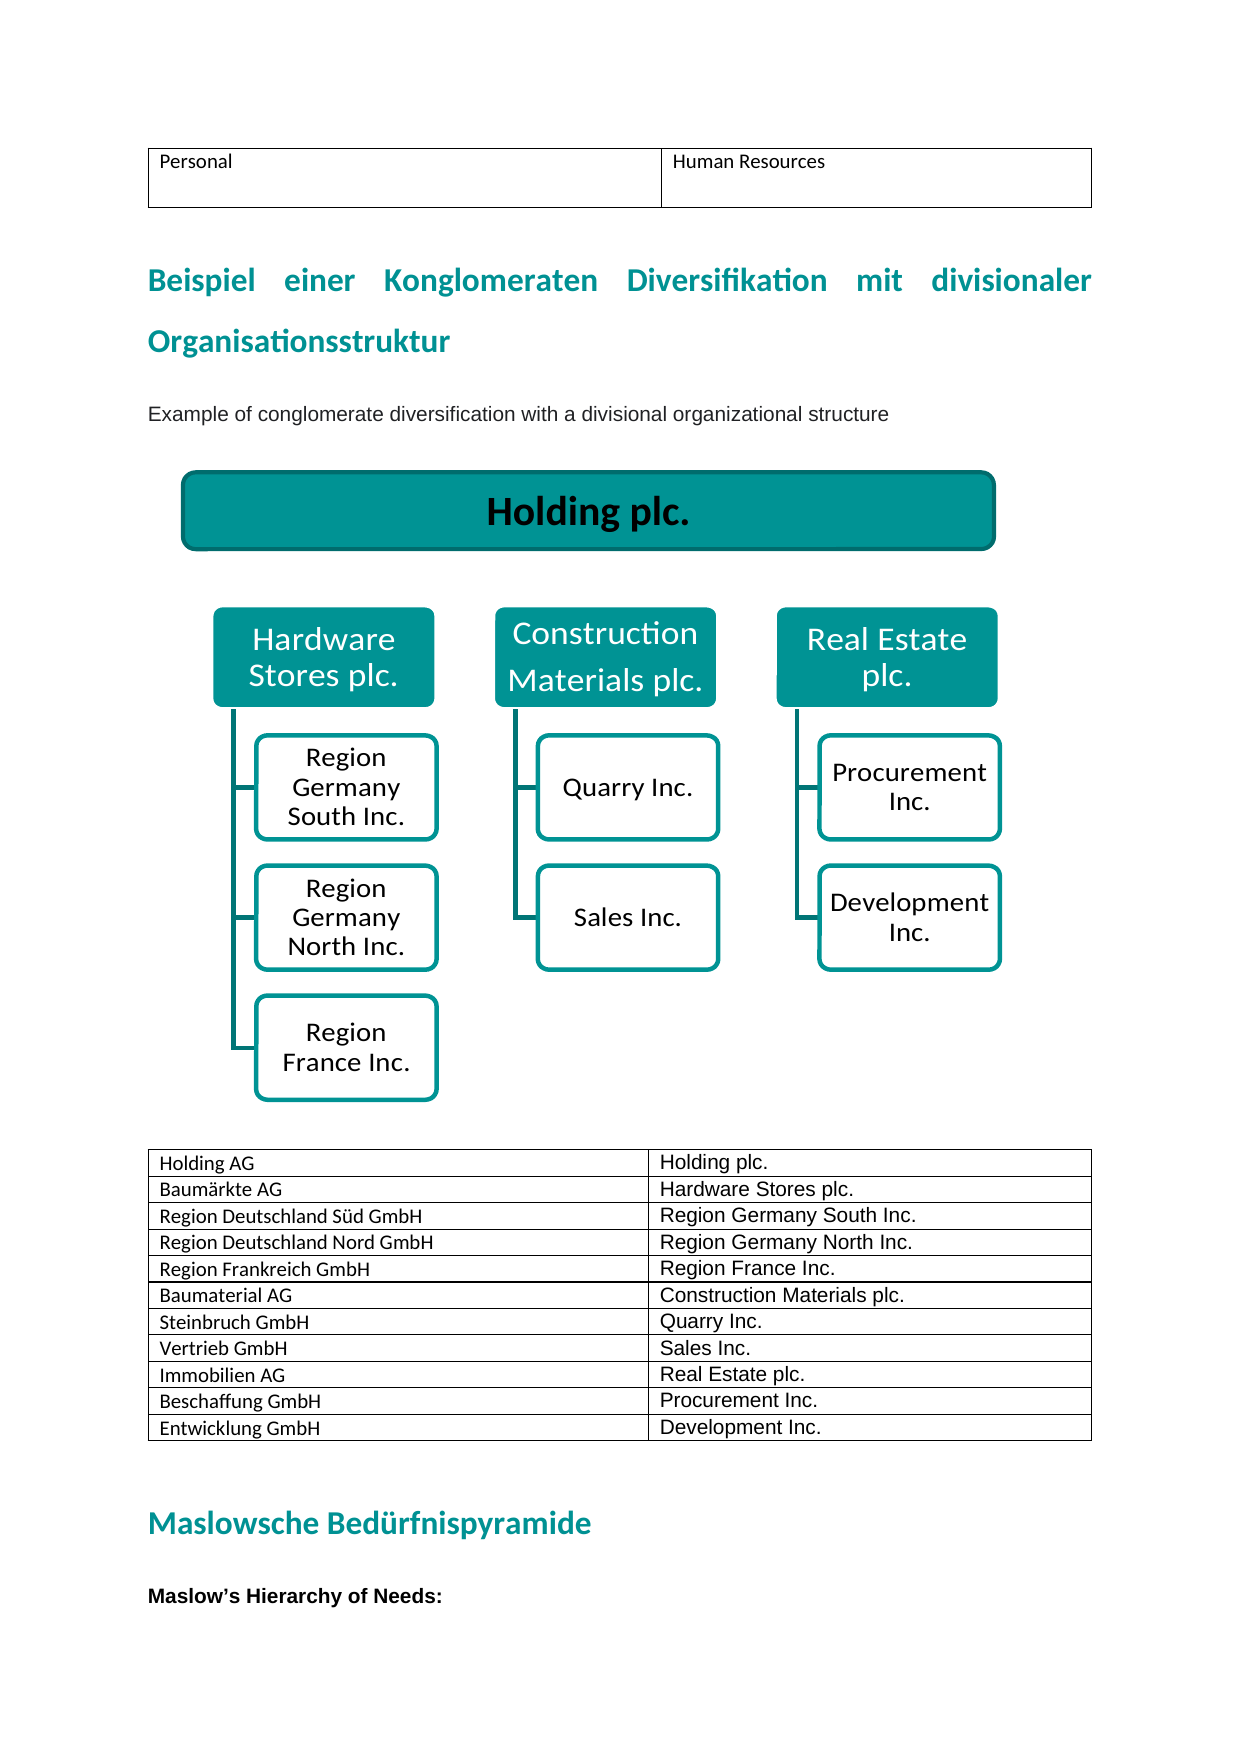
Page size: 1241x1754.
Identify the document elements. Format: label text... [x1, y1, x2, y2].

table_cell Quarry Inc. [649, 1309, 1091, 1334]
table_cell Region Deutschland Süd GmbH [149, 1203, 648, 1228]
table_cell Construction Materials plc. [649, 1283, 1091, 1308]
table_cell Sales Inc. [649, 1335, 1091, 1361]
table_cell Immobilien AG [149, 1362, 648, 1387]
table_cell Region Frankreich GmbH [149, 1256, 648, 1281]
table_cell Entwicklung GmbH [149, 1415, 648, 1440]
text Maslowsche Bedürfnispyramide [148, 1502, 1093, 1543]
text Beispiel einer Konglomeraten Diversifikation mit divisionaler Organisationsstruktur [148, 259, 1093, 361]
table_cell Vertrieb GmbH [149, 1335, 648, 1361]
text Example of conglomerate diversification with a divisional organizational structure [148, 402, 1093, 426]
table_cell Region Deutschland Nord GmbH [149, 1230, 648, 1255]
table_header Holding AG [149, 1150, 648, 1176]
table_cell Region Germany North Inc. [649, 1230, 1091, 1255]
table_cell Region Germany South Inc. [649, 1203, 1091, 1228]
table_cell Procurement Inc. [649, 1388, 1091, 1414]
table_cell Steinbruch GmbH [149, 1309, 648, 1334]
table_cell Personal [149, 149, 661, 207]
table_cell Real Estate plc. [649, 1362, 1091, 1387]
table_cell Baumaterial AG [149, 1283, 648, 1308]
text Maslow’s Hierarchy of Needs: [148, 1584, 1093, 1608]
table_header Holding plc. [649, 1150, 1091, 1176]
table_cell Beschaffung GmbH [149, 1388, 648, 1414]
table_cell Hardware Stores plc. [649, 1177, 1091, 1202]
table_cell Development Inc. [649, 1415, 1091, 1440]
table_cell Region France Inc. [649, 1256, 1091, 1281]
table_cell Baumärkte AG [149, 1177, 648, 1202]
table_cell Human Resources [662, 149, 1091, 207]
